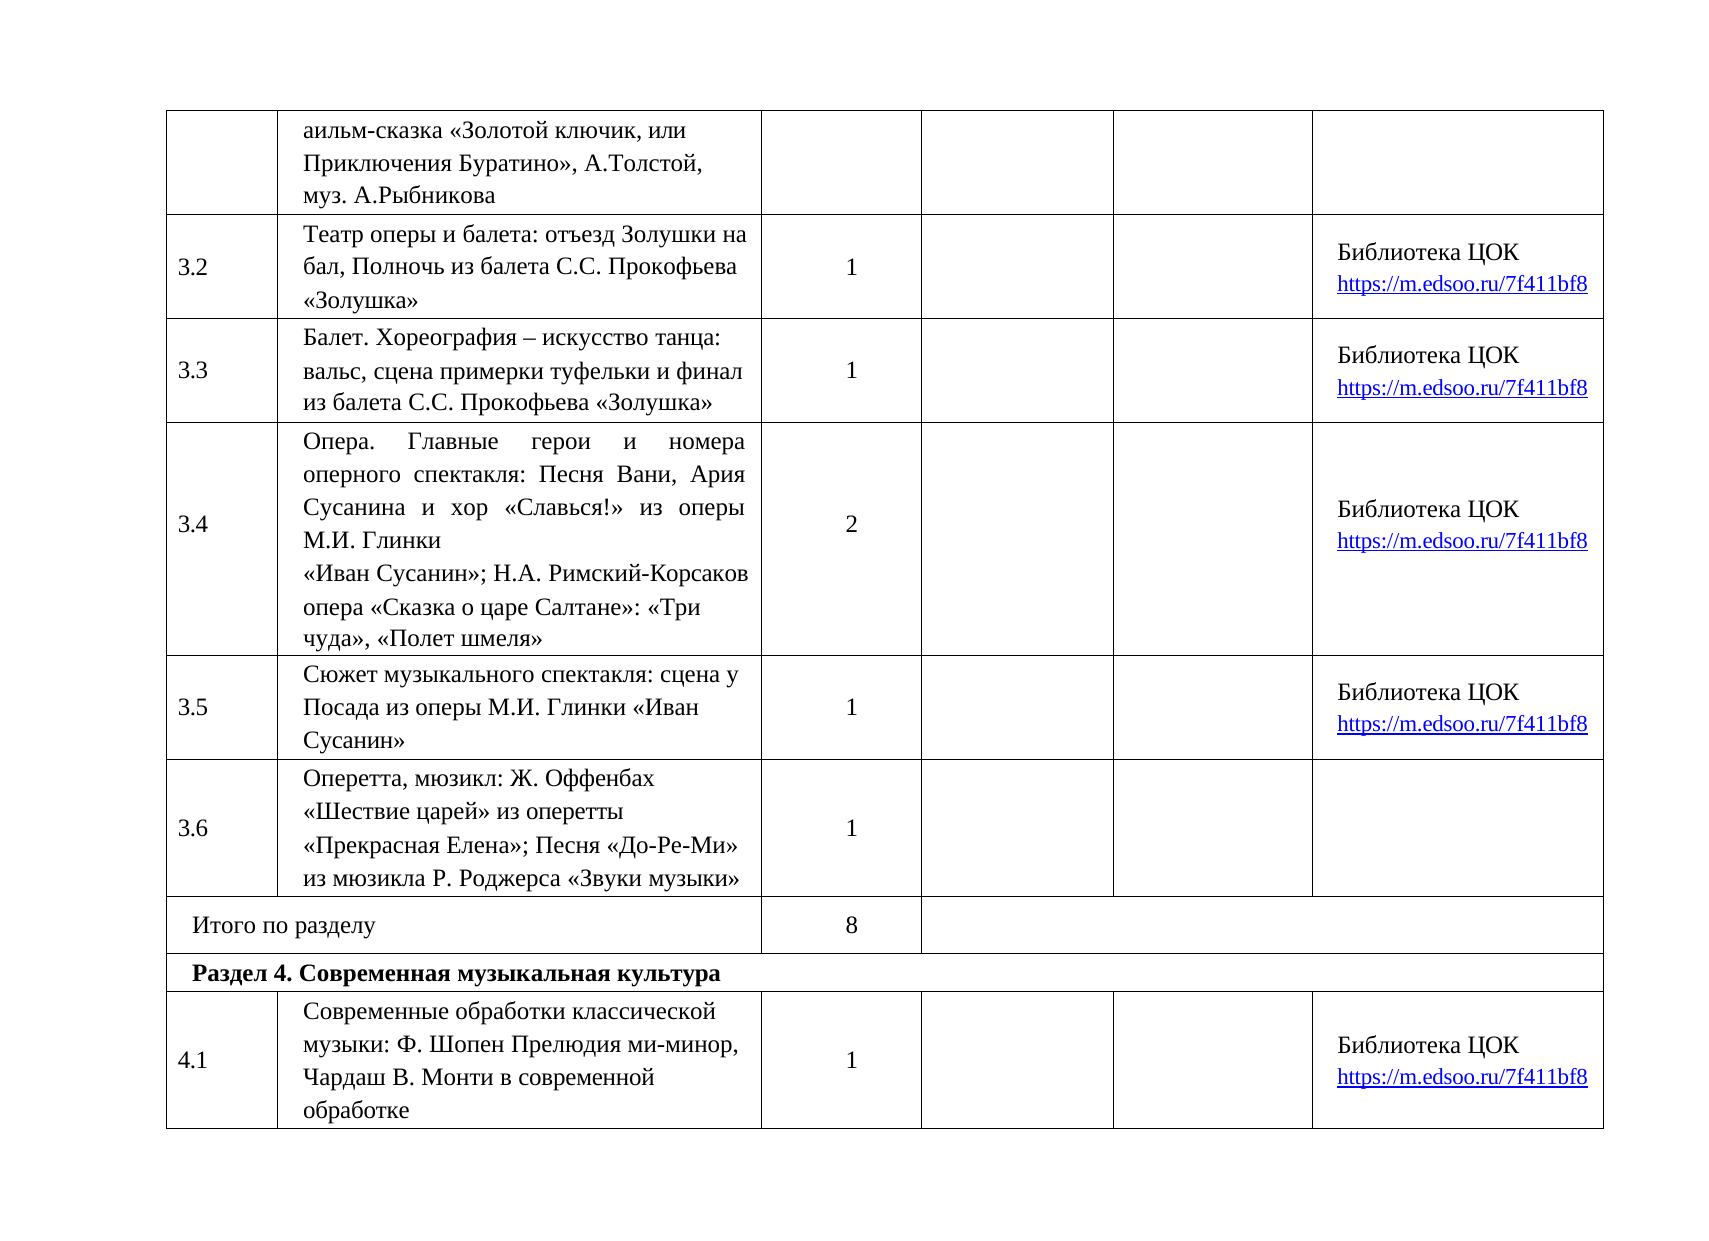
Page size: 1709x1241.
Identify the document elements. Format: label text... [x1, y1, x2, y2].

table_cell [922, 760, 1113, 896]
table_cell [1114, 215, 1312, 318]
table_header aильм-сказка «Золотой ключик, или Приключения Буратино», А.Толстой, муз. А.Рыбникова [278, 111, 761, 214]
table_cell Театр оперы и балета: отъезд Золушки на бал, Полночь из балета С.С. Прокофьева «Золушка» [278, 215, 761, 318]
table_header [1313, 111, 1603, 214]
table_cell [1114, 423, 1312, 655]
table_cell Сюжет музыкального спектакля: сцена у Посада из оперы М.И. Глинки «Иван Сусанин» [278, 656, 761, 759]
table_cell 3.3 [167, 319, 277, 422]
table_cell [1114, 760, 1312, 896]
table_header [1114, 111, 1312, 214]
table_cell Современные обработки классической музыки: Ф. Шопен Прелюдия ми-минор, Чардаш В. Монти в современной обработке [278, 992, 761, 1128]
table_cell 3.6 [167, 760, 277, 896]
table_cell [922, 656, 1113, 759]
table_cell 4.1 [167, 992, 277, 1128]
table_cell [922, 319, 1113, 422]
table_cell Раздел 4. Современная музыкальная культура [167, 954, 1603, 991]
table_cell 2 [762, 423, 921, 655]
table_cell 3.5 [167, 656, 277, 759]
table_header [167, 111, 277, 214]
table_cell [1114, 656, 1312, 759]
table_cell 1 [762, 215, 921, 318]
table_cell [922, 215, 1113, 318]
table_cell Библиотека ЦОК https://m.edsoo.ru/7f411bf8 [1313, 319, 1603, 422]
table_cell 1 [762, 992, 921, 1128]
table_cell 8 [762, 897, 921, 953]
table_cell 1 [762, 319, 921, 422]
table_cell Оперетта, мюзикл: Ж. Оффенбах «Шествие царей» из оперетты «Прекрасная Елена»; Песня «До-Ре-Ми» из мюзикла Р. Роджерса «Звуки музыки» [278, 760, 761, 896]
table_cell 3.4 [167, 423, 277, 655]
table_header [922, 111, 1113, 214]
table_cell [1114, 319, 1312, 422]
table_cell 3.2 [167, 215, 277, 318]
table_cell [922, 897, 1603, 953]
table_header [762, 111, 921, 214]
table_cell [1313, 215, 1603, 318]
table_cell Библиотека ЦОК https://m.edsoo.ru/7f411bf8 [1313, 992, 1603, 1128]
table_cell Библиотека ЦОК https://m.edsoo.ru/7f411bf8 [1313, 656, 1603, 759]
table_cell Итого по разделу [167, 897, 761, 953]
table_cell Опера. Главные герои и номера оперного спектакля: Песня Вани, Ария Сусанина и хор «Славься!» из оперы М.И. Глинки «Иван Сусанин»; Н.А. Римский-Корсаков опера «Сказка о царе Салтане»: «Три чуда», «Полет шмеля» [278, 423, 761, 655]
table_cell [1313, 760, 1603, 896]
table_cell Балет. Хореография – искусство танца: вальс, сцена примерки туфельки и финал из балета С.С. Прокофьева «Золушка» [278, 319, 761, 422]
table_cell [922, 423, 1113, 655]
table_cell Библиотека ЦОК https://m.edsoo.ru/7f411bf8 [1313, 423, 1603, 655]
table_cell [1114, 992, 1312, 1128]
table_cell 1 [762, 656, 921, 759]
table_cell 1 [762, 760, 921, 896]
table_cell [922, 992, 1113, 1128]
